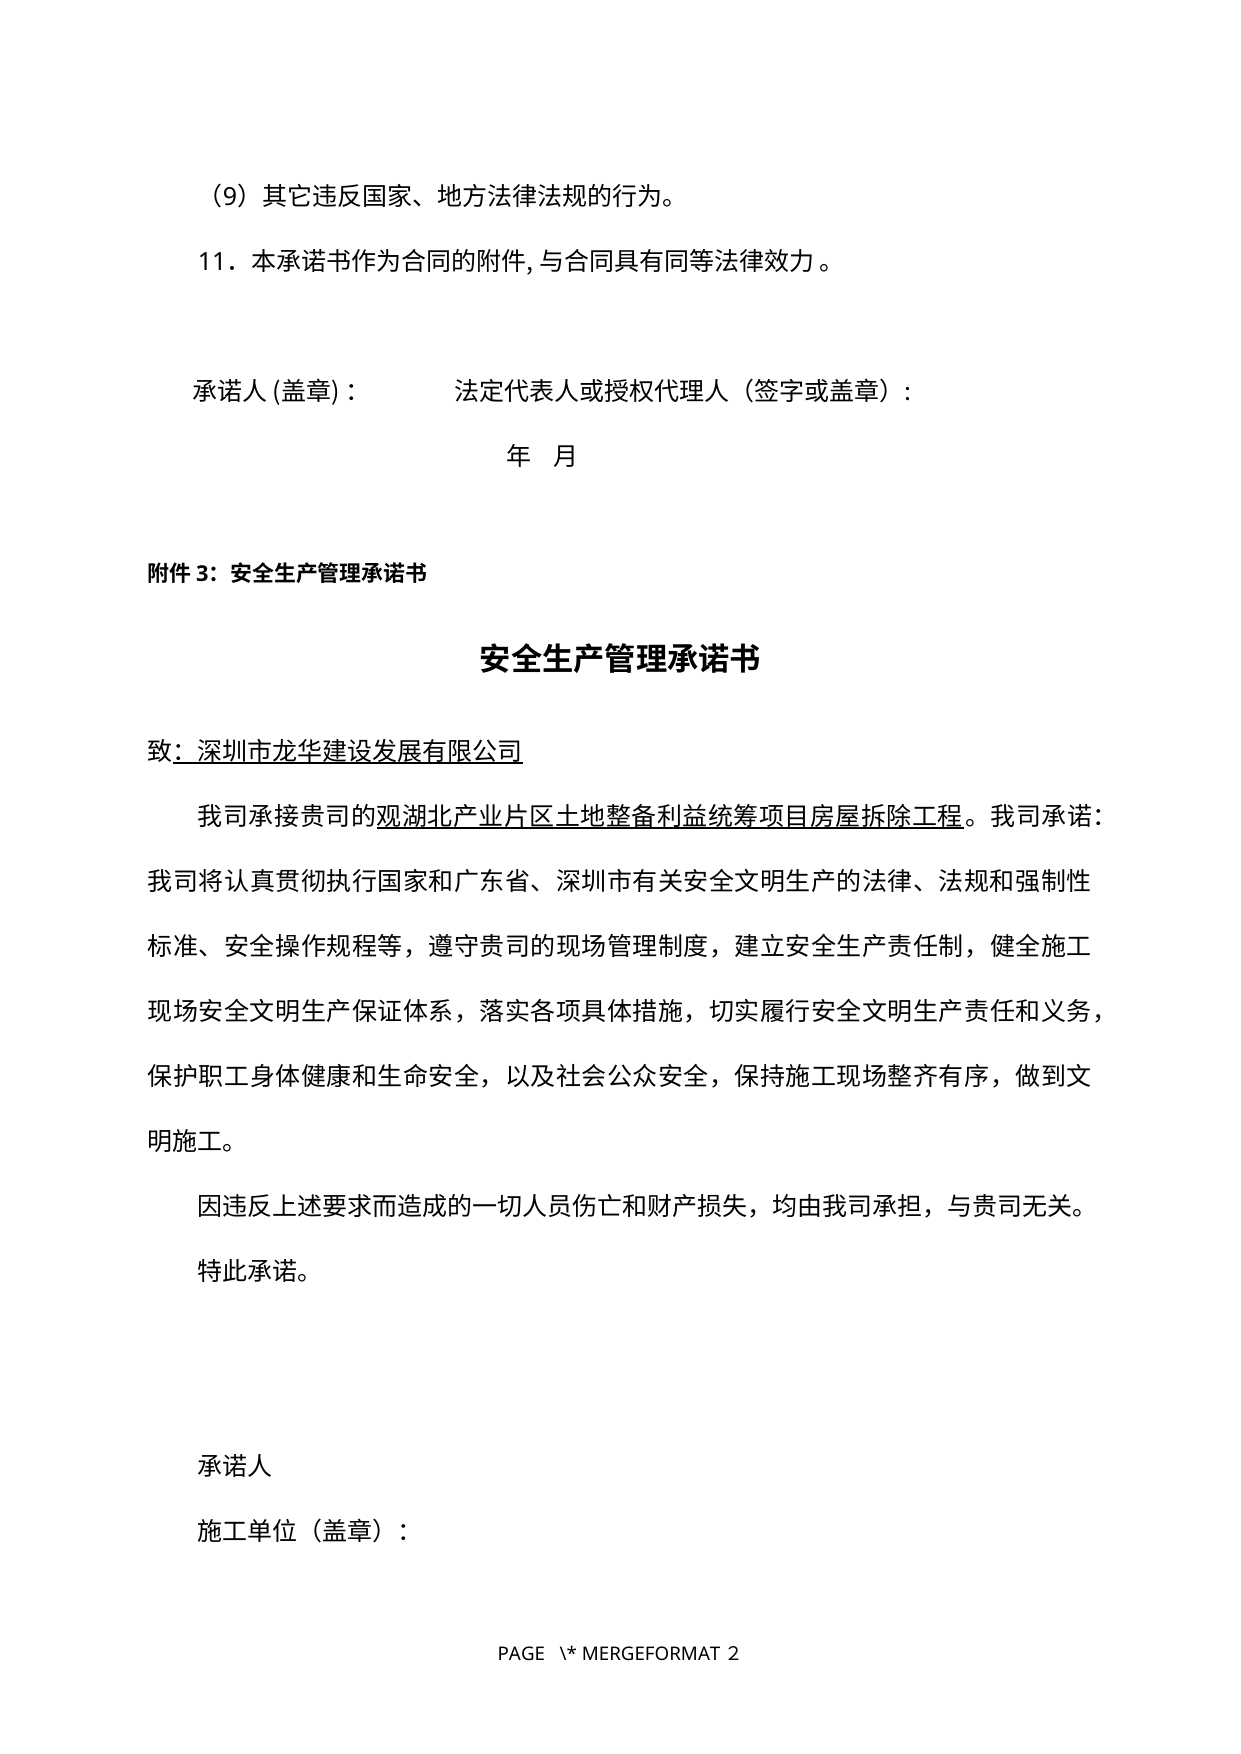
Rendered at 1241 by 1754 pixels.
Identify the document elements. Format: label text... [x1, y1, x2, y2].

text 11．本承诺书作为合同的附件, 与合同具有同等法律效力 。 [148, 227, 1093, 292]
text 特此承诺。 [148, 1237, 1093, 1302]
text 施工单位（盖章）： [148, 1497, 1093, 1562]
text 年 月 [192, 422, 1093, 487]
text 附件3：安全生产管理承诺书 [148, 555, 1093, 588]
text 承诺人 [148, 1432, 1093, 1497]
text 致：深圳市龙华建设发展有限公司 [148, 717, 1093, 782]
text 承诺人 (盖章) ： 法定代表人或授权代理人（签字或盖章）: [192, 357, 1093, 422]
text （9）其它违反国家、地方法律法规的行为。 [148, 162, 1093, 227]
text 我司承接贵司的观湖北产业片区土地整备利益统筹项目房屋拆除工程。我司承诺：我司将认真贯彻执行国家和广东省、深圳市有关安全文明生产的法律、法规和强制性标准、安全操作规程等，遵守贵司的现场管理制度，建立安全生产责任制，健全施工现场安全文明生产保证体系，落实各项具体措施，切实履行安全文明生产责任和义务，保护职工身体健康和生命安全，以及社会公众安全，保持施工现场整齐有序，做到文明施工。 [148, 782, 1093, 1172]
text 因违反上述要求而造成的一切人员伤亡和财产损失，均由我司承担，与贵司无关。 [148, 1172, 1093, 1237]
text 安全生产管理承诺书 [148, 624, 1093, 689]
